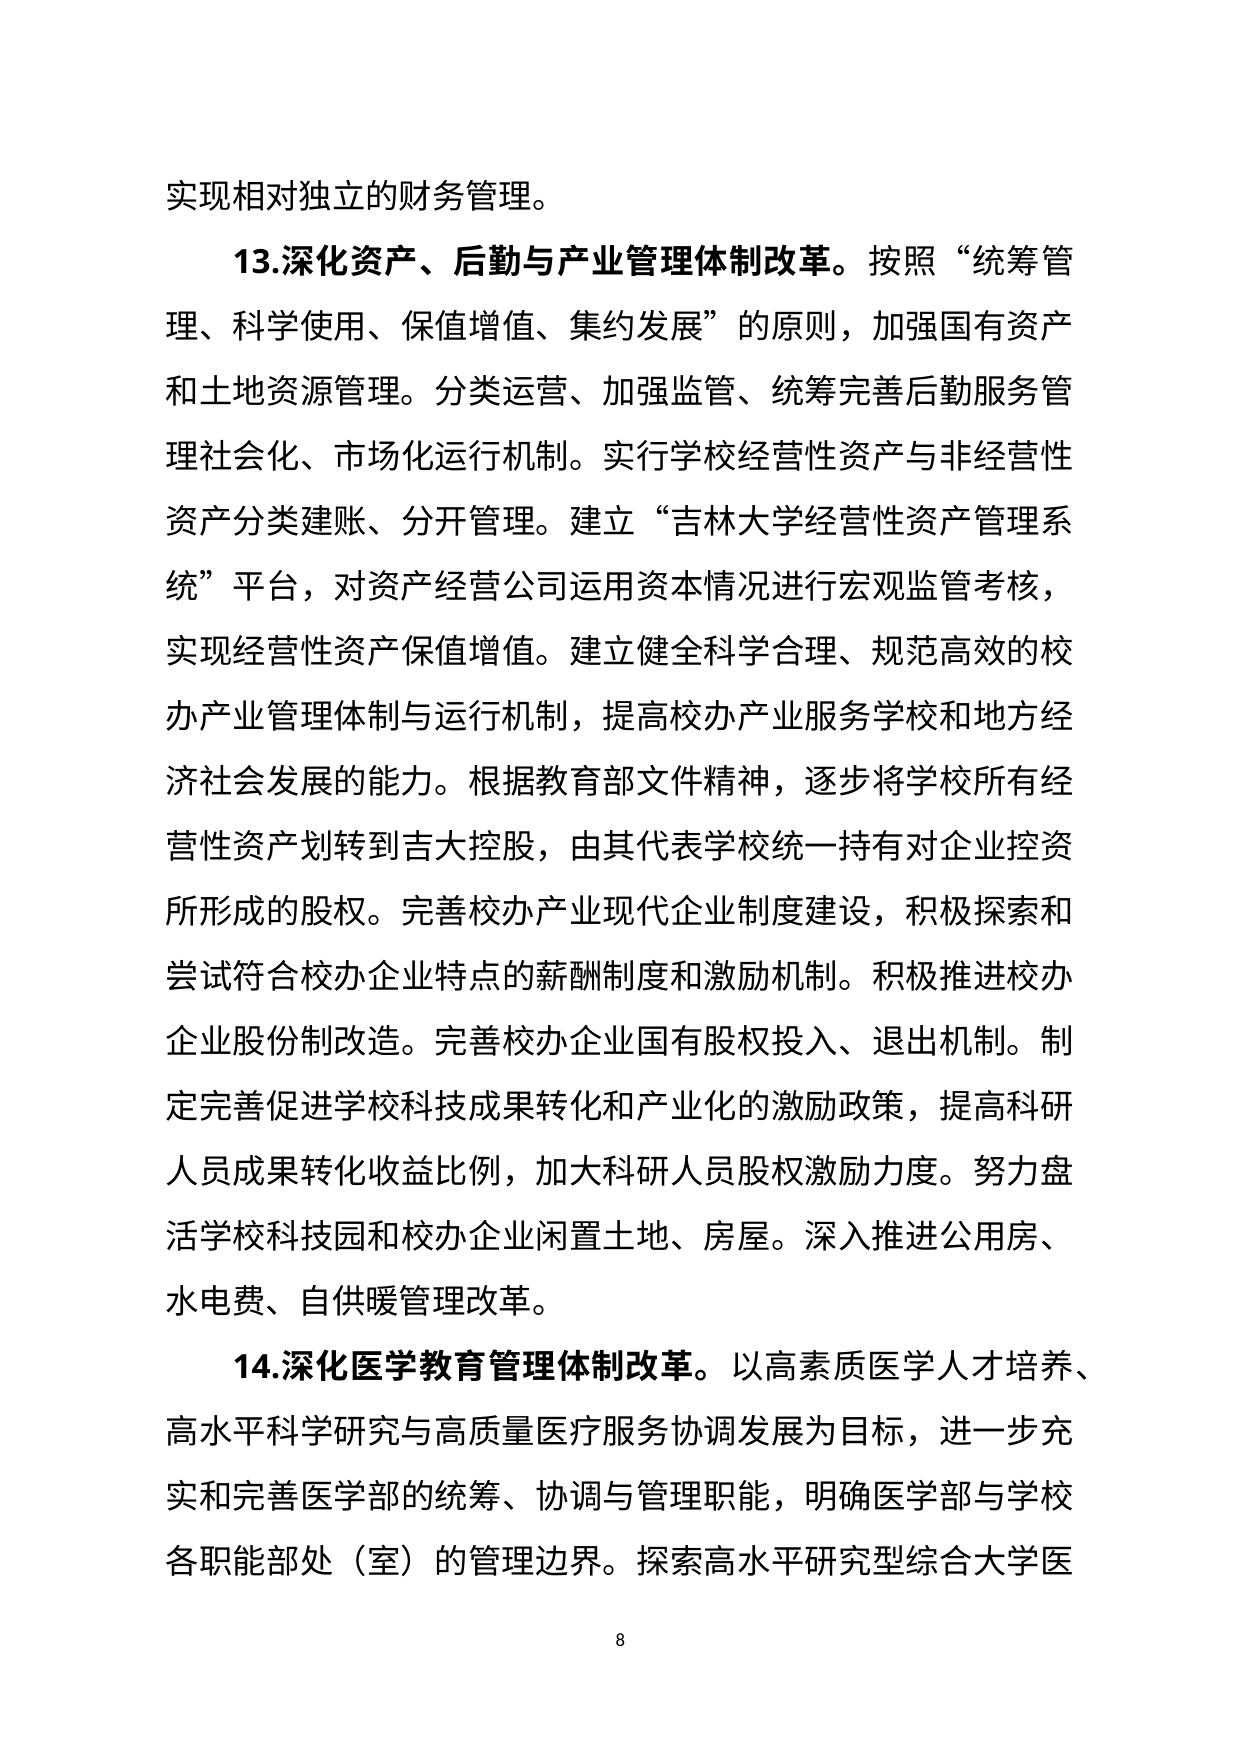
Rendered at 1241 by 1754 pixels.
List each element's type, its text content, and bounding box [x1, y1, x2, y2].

text 13.深化资产、后勤与产业管理体制改革。按照“统筹管理、科学使用、保值增值、集约发展”的原则，加强国有资产和土地资源管理。分类运营、加强监管、统筹完善后勤服务管理社会化、市场化运行机制。实行学校经营性资产与非经营性资产分类建账、分开管理。建立“吉林大学经营性资产管理系统”平台，对资产经营公司运用资本情况进行宏观监管考核，实现经营性资产保值增值。建立健全科学合理、规范高效的校办产业管理体制与运行机制，提高校办产业服务学校和地方经济社会发展的能力。根据教育部文件精神，逐步将学校所有经营性资产划转到吉大控股，由其代表学校统一持有对企业控资所形成的股权。完善校办产业现代企业制度建设，积极探索和尝试符合校办企业特点的薪酬制度和激励机制。积极推进校办企业股份制改造。完善校办企业国有股权投入、退出机制。制定完善促进学校科技成果转化和产业化的激励政策，提高科研人员成果转化收益比例，加大科研人员股权激励力度。努力盘活学校科技园和校办企业闲置土地、房屋。深入推进公用房、水电费、自供暖管理改革。 [165, 227, 1075, 1332]
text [165, 1332, 1075, 1592]
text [165, 162, 1075, 227]
